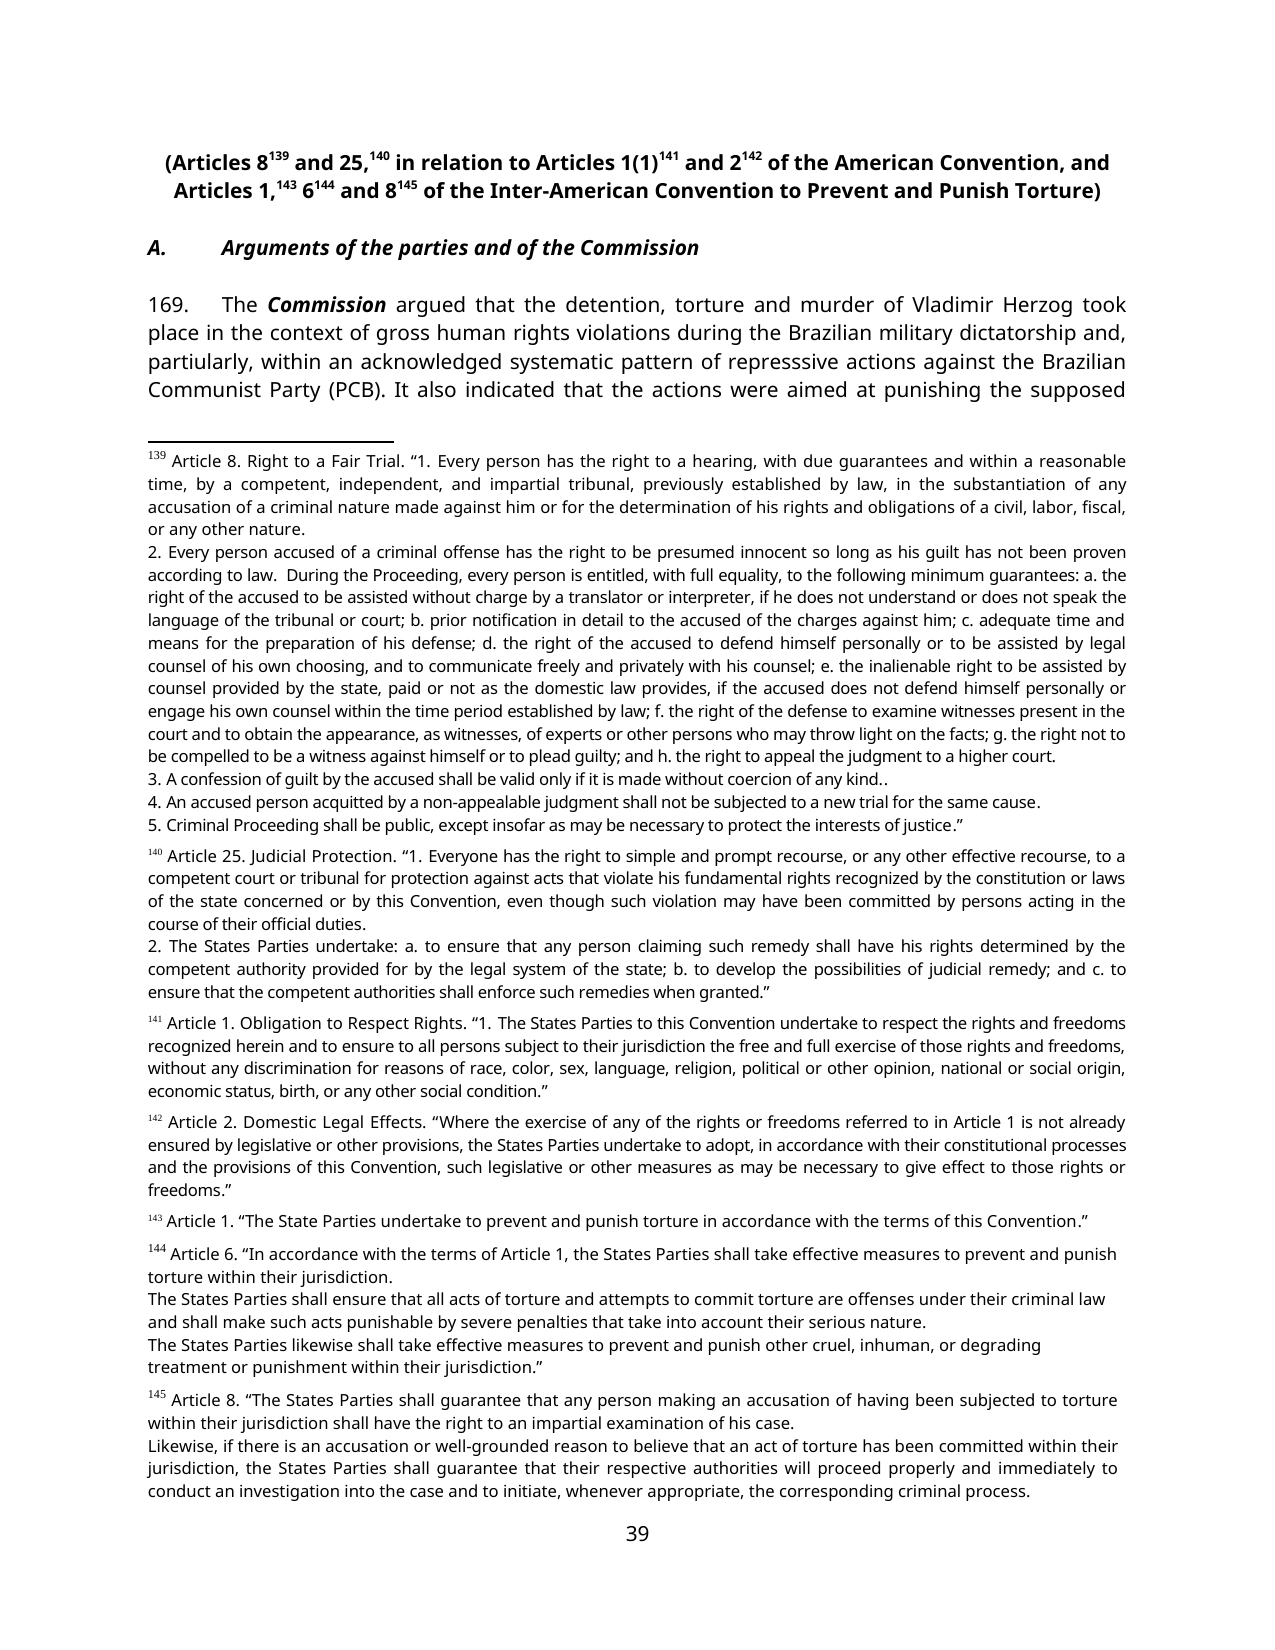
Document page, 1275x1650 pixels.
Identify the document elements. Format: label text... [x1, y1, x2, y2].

list The Commission argued that the detention, torture and murder of Vladimir Herzog took place in the context of gross human rights violations during the Brazilian military dictatorship and, partiularly, within an acknowledged systematic pattern of represssive actions against the Brazilian Communist Party (PCB). It also indicated that the actions were aimed at punishing the supposed political opinions and activism of the journalist and had the effect of threatening and intimidating other journalists who were critical of the military regime. [148, 290, 1127, 404]
text (Articles 8 and 25, in relation to Articles 1(1) and 2 of the American Convention, and Articles 1, 6 and 8 of the Inter-American Convention to Prevent and Punish Torture) [148, 148, 1127, 204]
subtitle Arguments of the parties and of the Commission [148, 233, 1127, 261]
